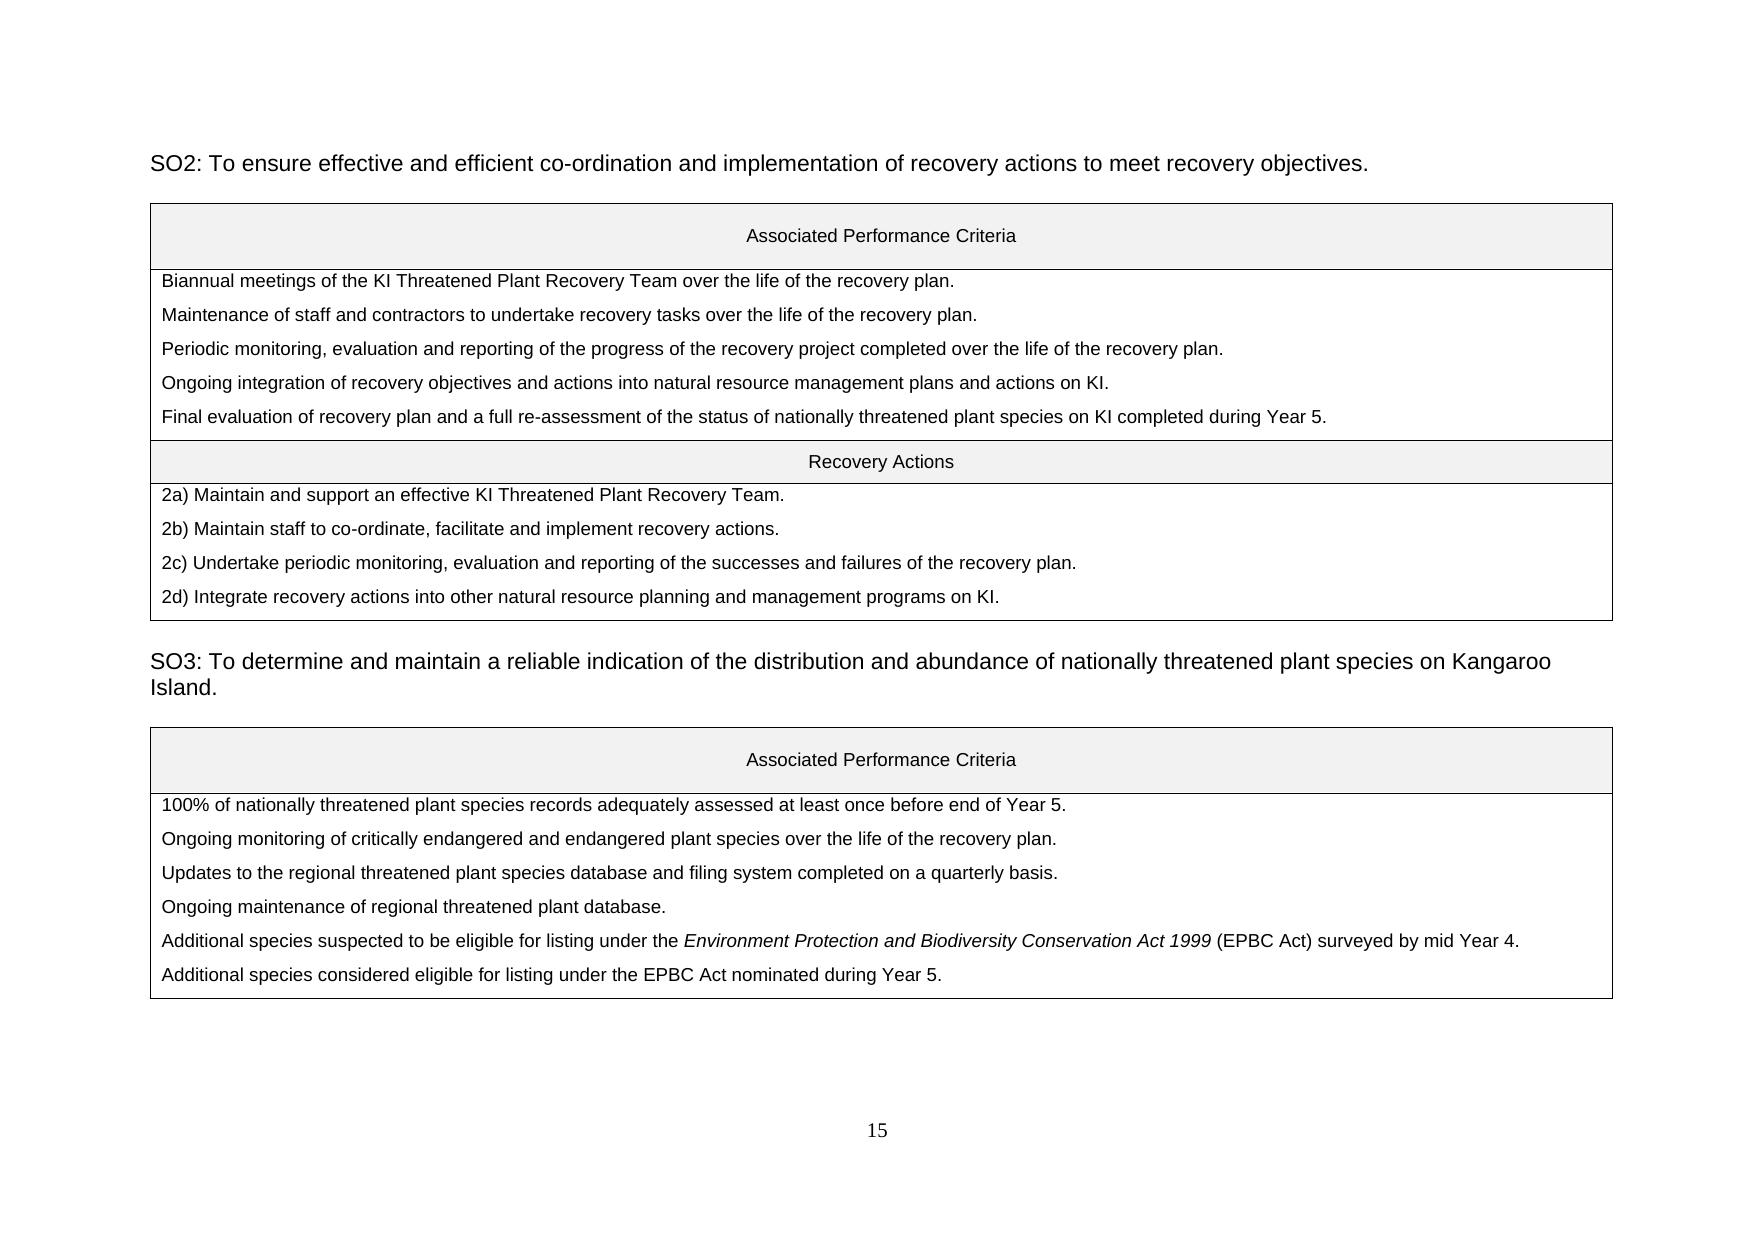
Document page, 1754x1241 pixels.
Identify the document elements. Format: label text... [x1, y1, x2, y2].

table_header Associated Performance Criteria [151, 204, 1612, 268]
table_header Associated Performance Criteria [151, 728, 1612, 792]
table_cell 2a) Maintain and support an effective KI Threatened Plant Recovery Team. 2b) Maintain staff to co-ordinate, facilitate and implement recovery actions. 2c) Undertake periodic monitoring, evaluation and reporting of the successes and failures of the recovery plan. 2d) Integrate recovery actions into other natural resource planning and management programs on KI. [151, 484, 1612, 620]
text SO3: To determine and maintain a reliable indication of the distribution and abundance of nationally threatened plant species on . [150, 648, 1604, 700]
text SO2: To ensure effective and efficient co-ordination and implementation of recovery actions to meet recovery objectives. [150, 150, 1604, 176]
table_cell Recovery Actions [151, 441, 1612, 483]
table_cell Biannual meetings of the KI Threatened Plant Recovery Team over the life of the recovery plan. Maintenance of staff and contractors to undertake recovery tasks over the life of the recovery plan. Periodic monitoring, evaluation and reporting of the progress of the recovery project completed over the life of the recovery plan. Ongoing integration of recovery objectives and actions into natural resource management plans and actions on KI. Final evaluation of recovery plan and a full re-assessment of the status of nationally threatened plant species on KI completed during Year 5. [151, 270, 1612, 440]
table_cell 100% of nationally threatened plant species records adequately assessed at least once before end of Year 5. Ongoing monitoring of critically endangered and endangered plant species over the life of the recovery plan. Updates to the regional threatened plant species database and filing system completed on a quarterly basis. Ongoing maintenance of regional threatened plant database. Additional species suspected to be eligible for listing under the Environment Protection and Biodiversity Conservation Act 1999 (EPBC Act) surveyed by mid Year 4. Additional species considered eligible for listing under the EPBC Act nominated during Year 5. [151, 794, 1612, 998]
